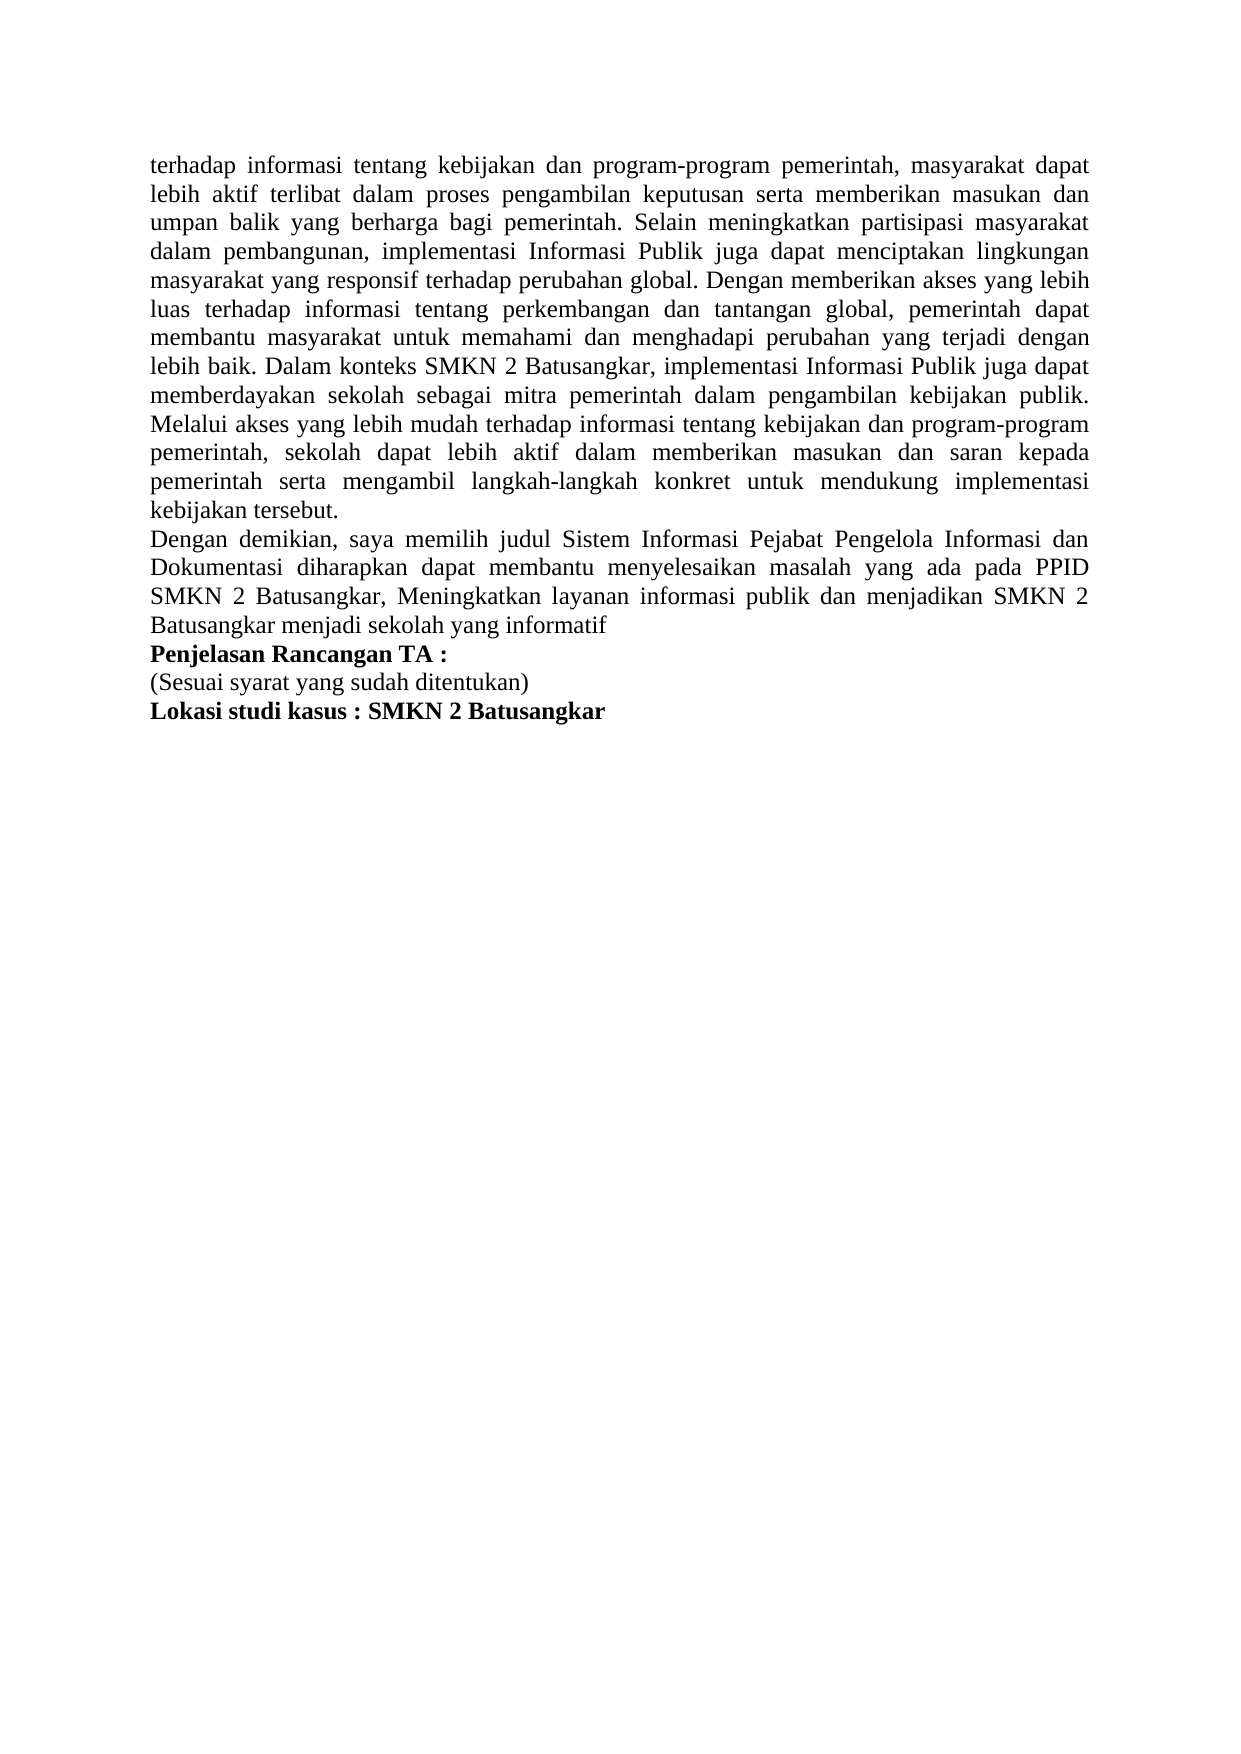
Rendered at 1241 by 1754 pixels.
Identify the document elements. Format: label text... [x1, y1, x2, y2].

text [150, 150, 1090, 524]
text Lokasi studi kasus : SMKN 2 Batusangkar [150, 696, 1090, 725]
text (Sesuai syarat yang sudah ditentukan) [150, 667, 1090, 696]
text Penjelasan Rancangan TA : [150, 639, 1090, 667]
text Dengan demikian, saya memilih judul Sistem Informasi Pejabat Pengelola Informasi dan Dokumentasi diharapkan dapat membantu menyelesaikan masalah yang ada pada PPID SMKN 2 Batusangkar, Meningkatkan layanan informasi publik dan menjadikan SMKN 2 Batusangkar menjadi sekolah yang informatif [150, 524, 1090, 639]
